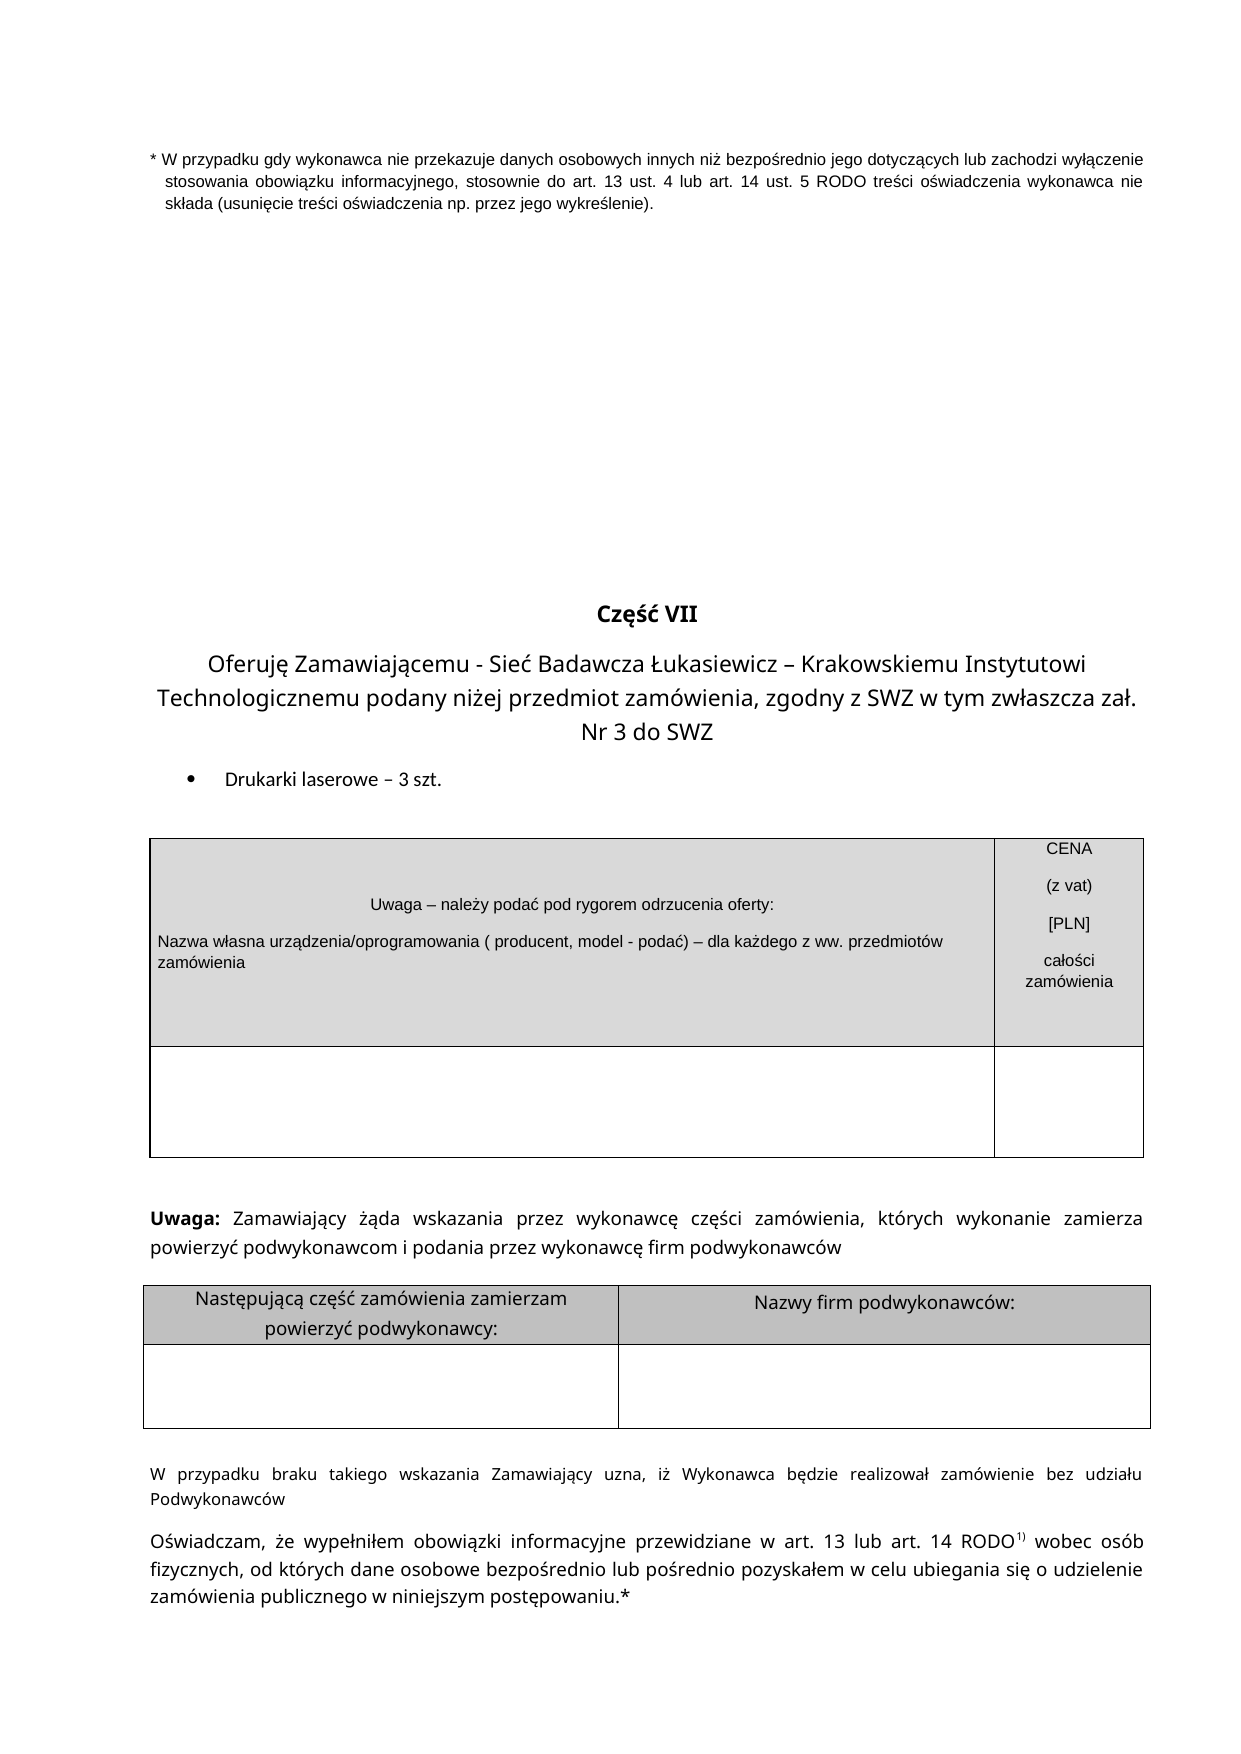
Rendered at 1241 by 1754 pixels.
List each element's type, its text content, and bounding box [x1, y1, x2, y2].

text Uwaga: Zamawiający żąda wskazania przez wykonawcę części zamówienia, których wykonanie zamierza powierzyć podwykonawcom i podania przez wykonawcę firm podwykonawców [150, 1205, 1144, 1260]
text * W przypadku gdy wykonawca nie przekazuje danych osobowych innych niż bezpośrednio jego dotyczących lub zachodzi wyłączenie stosowania obowiązku informacyjnego, stosownie do art. 13 ust. 4 lub art. 14 ust. 5 RODO treści oświadczenia wykonawca nie składa (usunięcie treści oświadczenia np. przez jego wykreślenie). [150, 150, 1144, 213]
table_header Nazwy firm podwykonawców: [619, 1286, 1150, 1344]
list Drukarki laserowe – 3 szt. [187, 766, 1144, 792]
text Oferuję Zamawiającemu - Sieć Badawcza Łukasiewicz – Krakowskiemu Instytutowi Technologicznemu podany niżej przedmiot zamówienia, zgodny z SWZ w tym zwłaszcza zał. Nr 3 do SWZ [150, 648, 1144, 747]
text W przypadku braku takiego wskazania Zamawiający uzna, iż Wykonawca będzie realizował zamówienie bez udziału Podwykonawców [150, 1463, 1144, 1510]
table_cell [619, 1345, 1150, 1428]
table_header Następującą część zamówienia zamierzam powierzyć podwykonawcy: [144, 1286, 618, 1344]
text Część VII [150, 598, 1144, 629]
text Oświadczam, że wypełniłem obowiązki informacyjne przewidziane w art. 13 lub art. 14 RODO1) wobec osób fizycznych, od których dane osobowe bezpośrednio lub pośrednio pozyskałem w celu ubiegania się o udzielenie zamówienia publicznego w niniejszym postępowaniu.* [150, 1529, 1144, 1609]
table_cell [995, 1047, 1143, 1157]
table_header Uwaga – należy podać pod rygorem odrzucenia oferty: Nazwa własna urządzenia/oprogramowania ( producent, model - podać) – dla każdego z ww. przedmiotów zamówienia [151, 839, 994, 1046]
table_cell [151, 1047, 994, 1157]
table_cell [144, 1345, 618, 1428]
table_header CENA (z vat) [PLN] całości zamówienia [995, 839, 1143, 1046]
